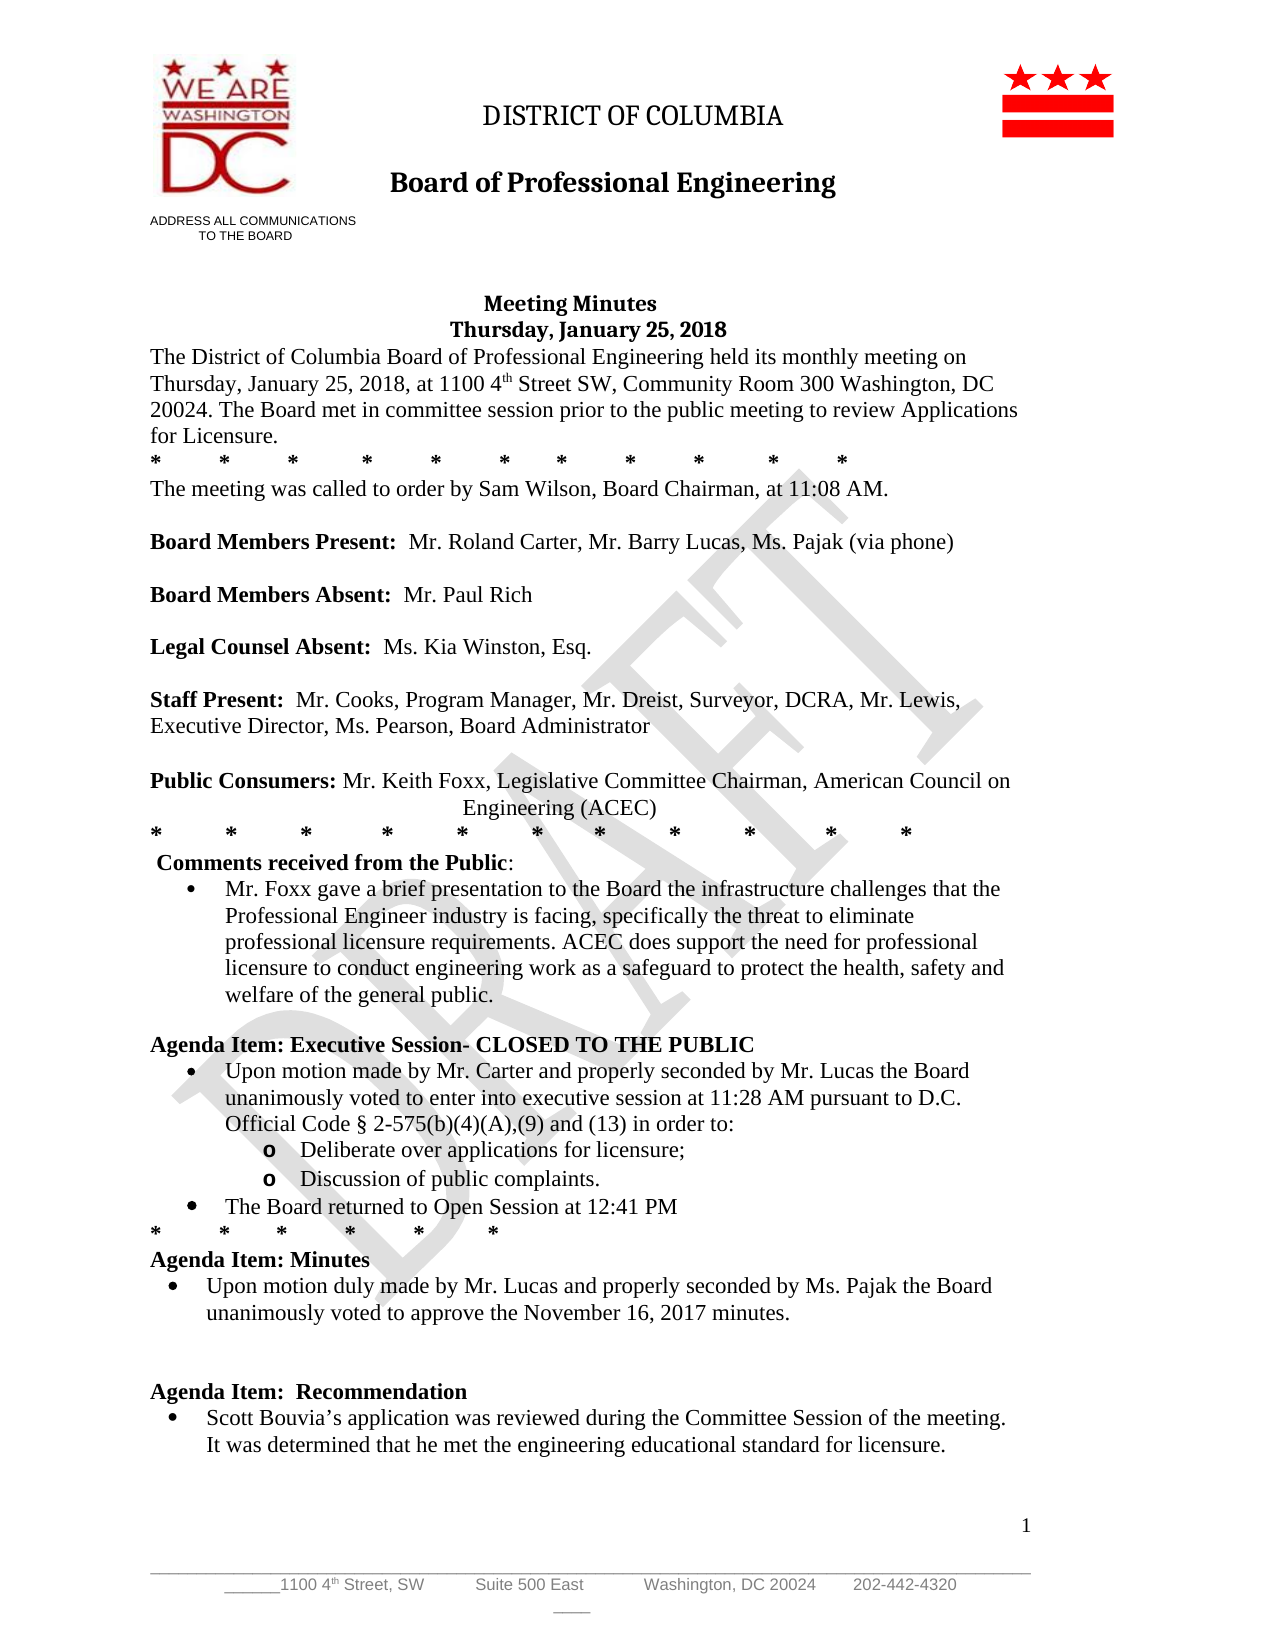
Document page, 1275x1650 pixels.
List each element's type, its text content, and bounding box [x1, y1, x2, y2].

list The Board returned to Open Session at 12:41 PM [187, 1193, 1031, 1220]
text Public Consumers: Mr. Keith Foxx, Legislative Committee Chairman, American Council on Engineering (ACEC) [150, 767, 1031, 820]
list Scott Bouvia’s application was reviewed during the Committee Session of the meeting. It was determined that he met the engineering educational standard for licensure. [169, 1404, 1031, 1457]
text Thursday, January 25, 2018 [375, 317, 1031, 343]
text Comments received from the Public: [150, 849, 1031, 875]
text Legal Counsel Absent: Ms. Kia Winston, Esq. [150, 633, 1031, 660]
text Meeting Minutes [150, 291, 1031, 317]
text Agenda Item: Executive Session- CLOSED TO THE PUBLIC [150, 1031, 1031, 1057]
text Agenda Item: Minutes [150, 1246, 1031, 1272]
text Staff Present: Mr. Cooks, Program Manager, Mr. Dreist, Surveyor, DCRA, Mr. Lewis, Executive Director, Ms. Pearson, Board Administrator [150, 686, 1031, 739]
text The meeting was called to order by Sam Wilson, Board Chairman, at 11:08 AM. [150, 475, 1031, 502]
text * * * * * * [150, 1220, 1031, 1246]
text Agenda Item: Recommendation [150, 1378, 1031, 1404]
text * * * * * * * * * * * [150, 449, 1031, 475]
list Upon motion duly made by Mr. Lucas and properly seconded by Ms. Pajak the Board unanimously voted to approve the November 16, 2017 minutes. [169, 1272, 1031, 1325]
list Mr. Foxx gave a brief presentation to the Board the infrastructure challenges that the Professional Engineer industry is facing, specifically the threat to eliminate professional licensure requirements. ACEC does support the need for professional licensure to conduct engineering work as a safeguard to protect the health, safety and welfare of the general public. [187, 875, 1031, 1007]
picture [153, 54, 297, 196]
text The District of Columbia Board of Professional Engineering held its monthly meeting on Thursday, January 25, 2018, at 1100 4th Street SW, Community Room 300 Washington, DC 20024. The Board met in committee session prior to the public meeting to review Applications for Licensure. [150, 343, 1031, 449]
text Board Members Present: Mr. Roland Carter, Mr. Barry Lucas, Ms. Pajak (via phone) [150, 528, 1031, 554]
text * * * * * * * * * * * [150, 820, 1031, 849]
list Deliberate over applications for licensure; [262, 1137, 1031, 1165]
list Upon motion made by Mr. Carter and properly seconded by Mr. Lucas the Board unanimously voted to enter into executive session at 11:28 AM pursuant to D.C. Official Code § 2-575(b)(4)(A),(9) and (13) in order to: [187, 1057, 1031, 1137]
text Board Members Absent: Mr. Paul Rich [150, 581, 1031, 607]
list Discussion of public complaints. [262, 1165, 1031, 1193]
